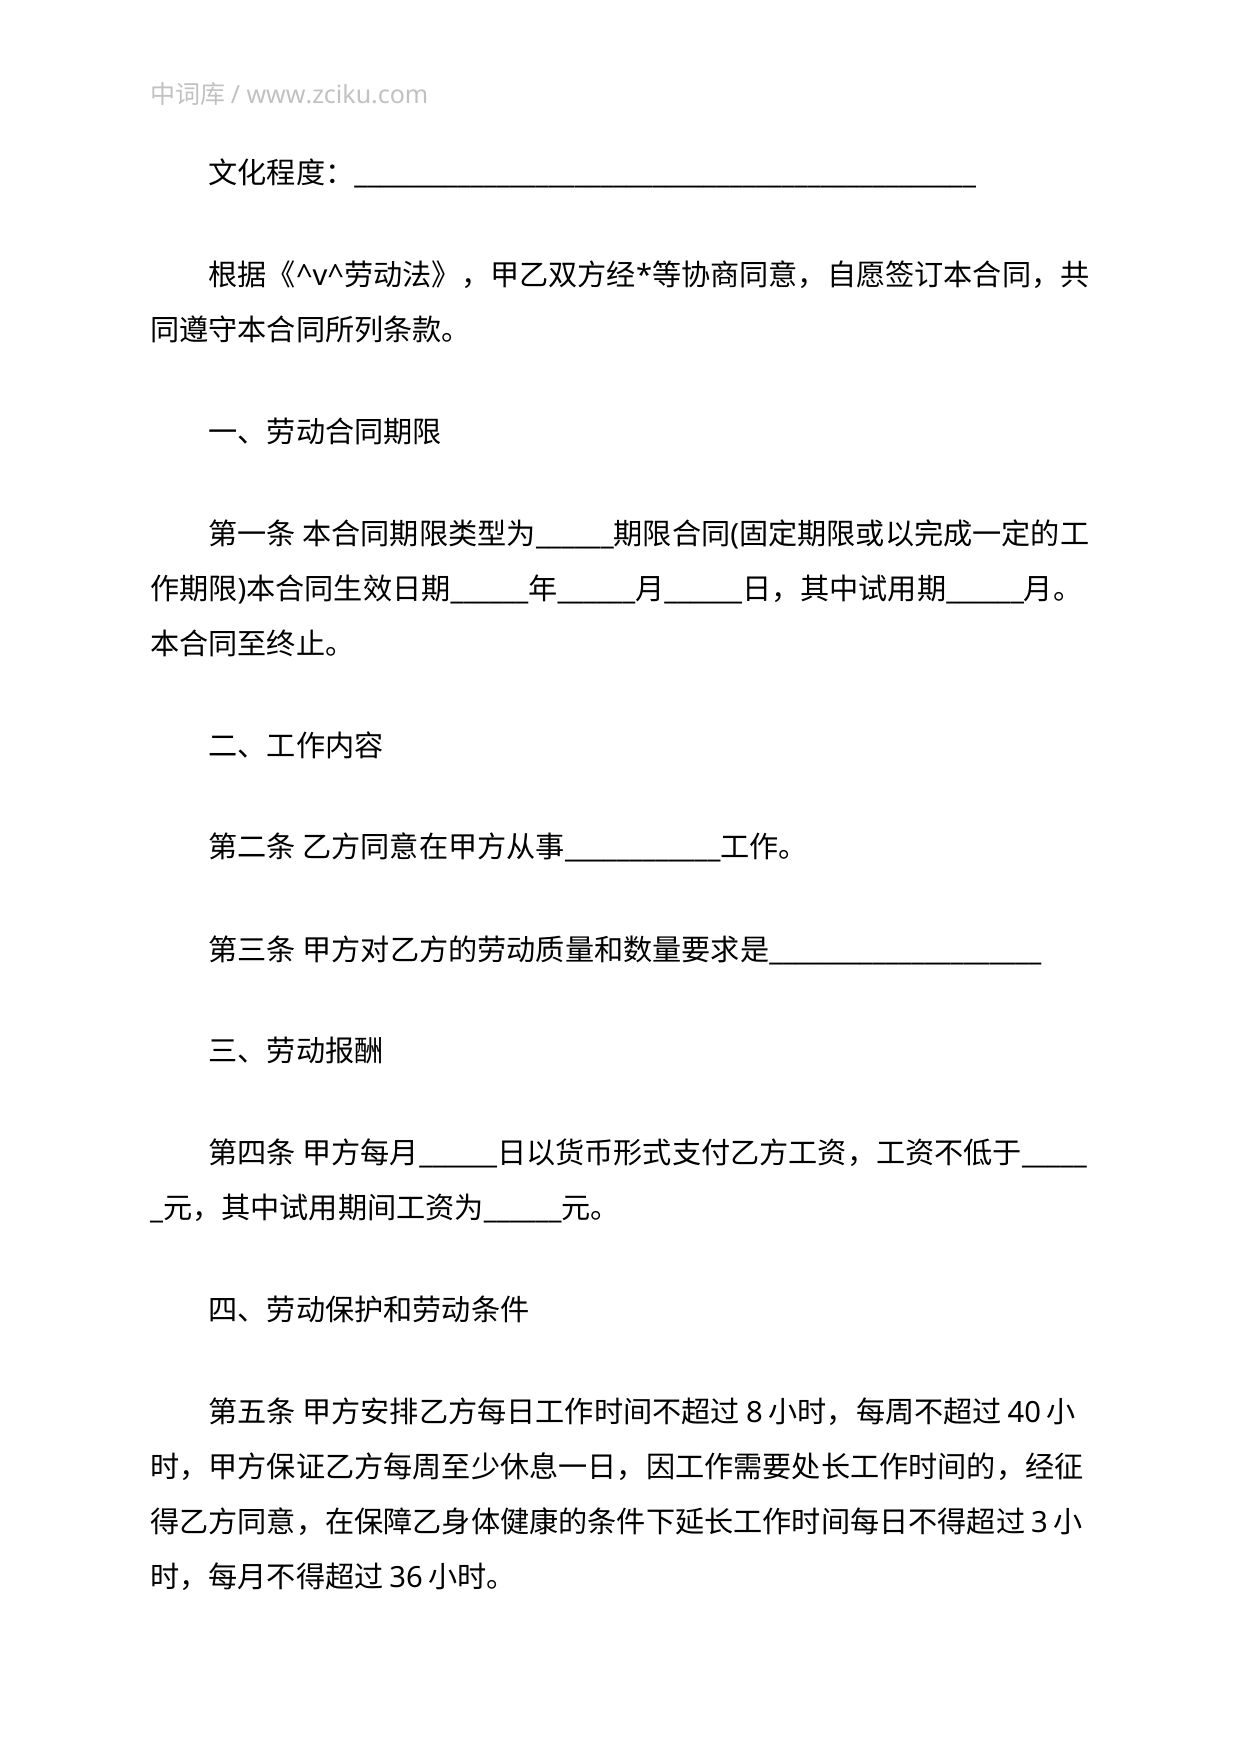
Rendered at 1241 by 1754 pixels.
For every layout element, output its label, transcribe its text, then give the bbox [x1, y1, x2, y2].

text 一、劳动合同期限 [150, 409, 1090, 451]
text 第五条 甲方安排乙方每日工作时间不超过8小时，每周不超过40小时，甲方保证乙方每周至少休息一日，因工作需要处长工作时间的，经征得乙方同意，在保障乙身体健康的条件下延长工作时间每日不得超过3小时，每月不得超过36小时。 [150, 1388, 1090, 1596]
text 第一条 本合同期限类型为______期限合同(固定期限或以完成一定的工作期限)本合同生效日期______年______月______日，其中试用期______月。本合同至终止。 [150, 511, 1090, 663]
text 第二条 乙方同意在甲方从事____________工作。 [150, 824, 1090, 866]
text 第四条 甲方每月______日以货币形式支付乙方工资，工资不低于______元，其中试用期间工资为______元。 [150, 1130, 1090, 1227]
text 四、劳动保护和劳动条件 [150, 1287, 1090, 1329]
text 三、劳动报酬 [150, 1028, 1090, 1070]
text 第三条 甲方对乙方的劳动质量和数量要求是_____________________ [150, 926, 1090, 968]
text 文化程度：________________________________________________ [150, 150, 1090, 192]
text 二、工作内容 [150, 722, 1090, 764]
text 根据《^v^劳动法》，甲乙双方经*等协商同意，自愿签订本合同，共同遵守本合同所列条款。 [150, 252, 1090, 349]
